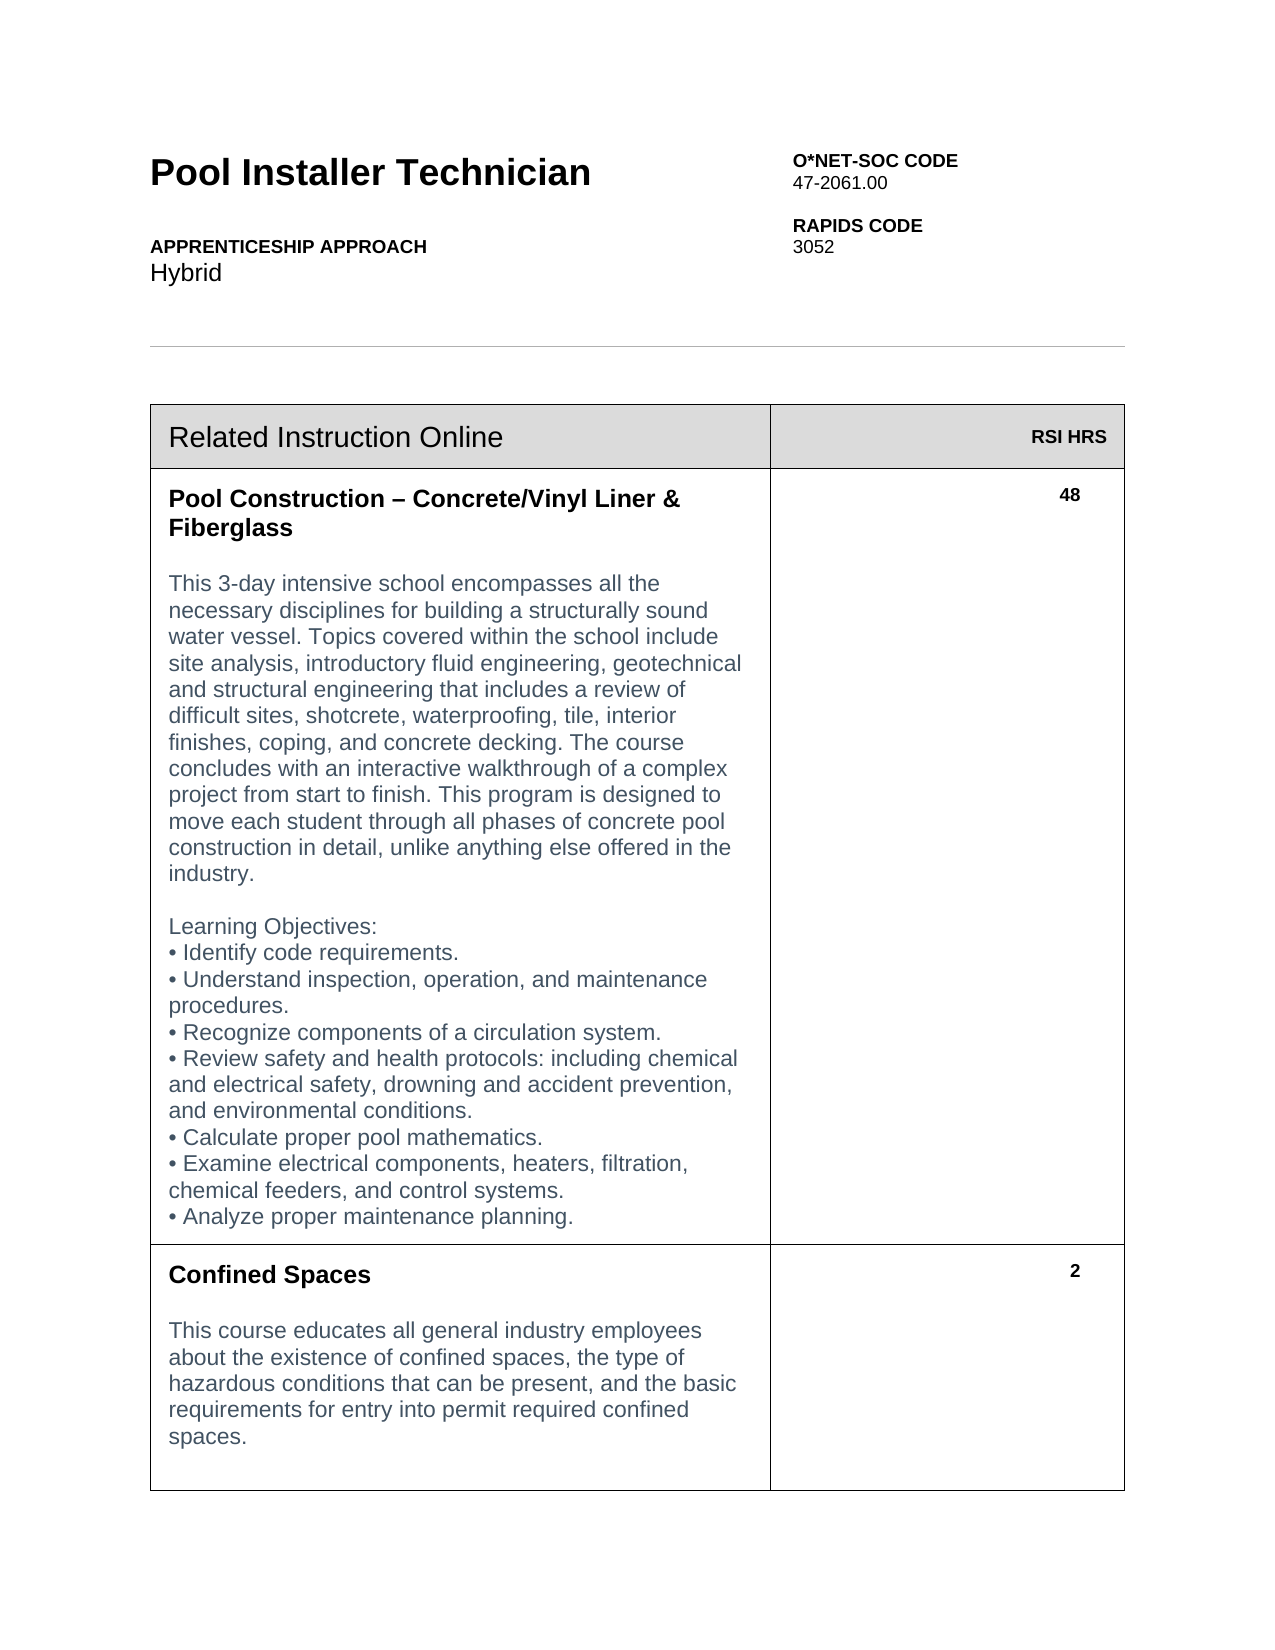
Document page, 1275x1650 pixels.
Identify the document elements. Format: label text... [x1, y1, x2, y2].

text O*NET-SOC CODE [793, 150, 1125, 172]
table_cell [151, 1245, 770, 1490]
text RAPIDS CODE [793, 215, 1125, 236]
table_cell 48 [771, 469, 1124, 1244]
table_cell Pool Construction – Concrete/Vinyl Liner & Fiberglass This 3-day intensive school encompasses all the necessary disciplines for building a structurally sound water vessel. Topics covered within the school include site analysis, introductory fluid engineering, geotechnical and structural engineering that includes a review of difficult sites, shotcrete, waterproofing, tile, interior finishes, coping, and concrete decking. The course concludes with an interactive walkthrough of a complex project from start to finish. This program is designed to move each student through all phases of concrete pool construction in detail, unlike anything else offered in the industry. Learning Objectives: • Identify code requirements. • Understand inspection, operation, and maintenance procedures. • Recognize components of a circulation system. • Review safety and health protocols: including chemical and electrical safety, drowning and accident prevention, and environmental conditions. • Calculate proper pool mathematics. • Examine electrical components, heaters, filtration, chemical feeders, and control systems. • Analyze proper maintenance planning. [151, 469, 770, 1244]
text Pool Installer Technician [150, 150, 719, 193]
text 3052 [793, 236, 1125, 258]
text 47-2061.00 [793, 172, 1125, 193]
table_header RSI HRS [771, 405, 1124, 468]
text APPRENTICESHIP APPROACH [150, 236, 719, 258]
table_cell 2 [771, 1245, 1124, 1490]
table_header Related Instruction Online [151, 405, 770, 468]
text Hybrid [150, 258, 719, 287]
